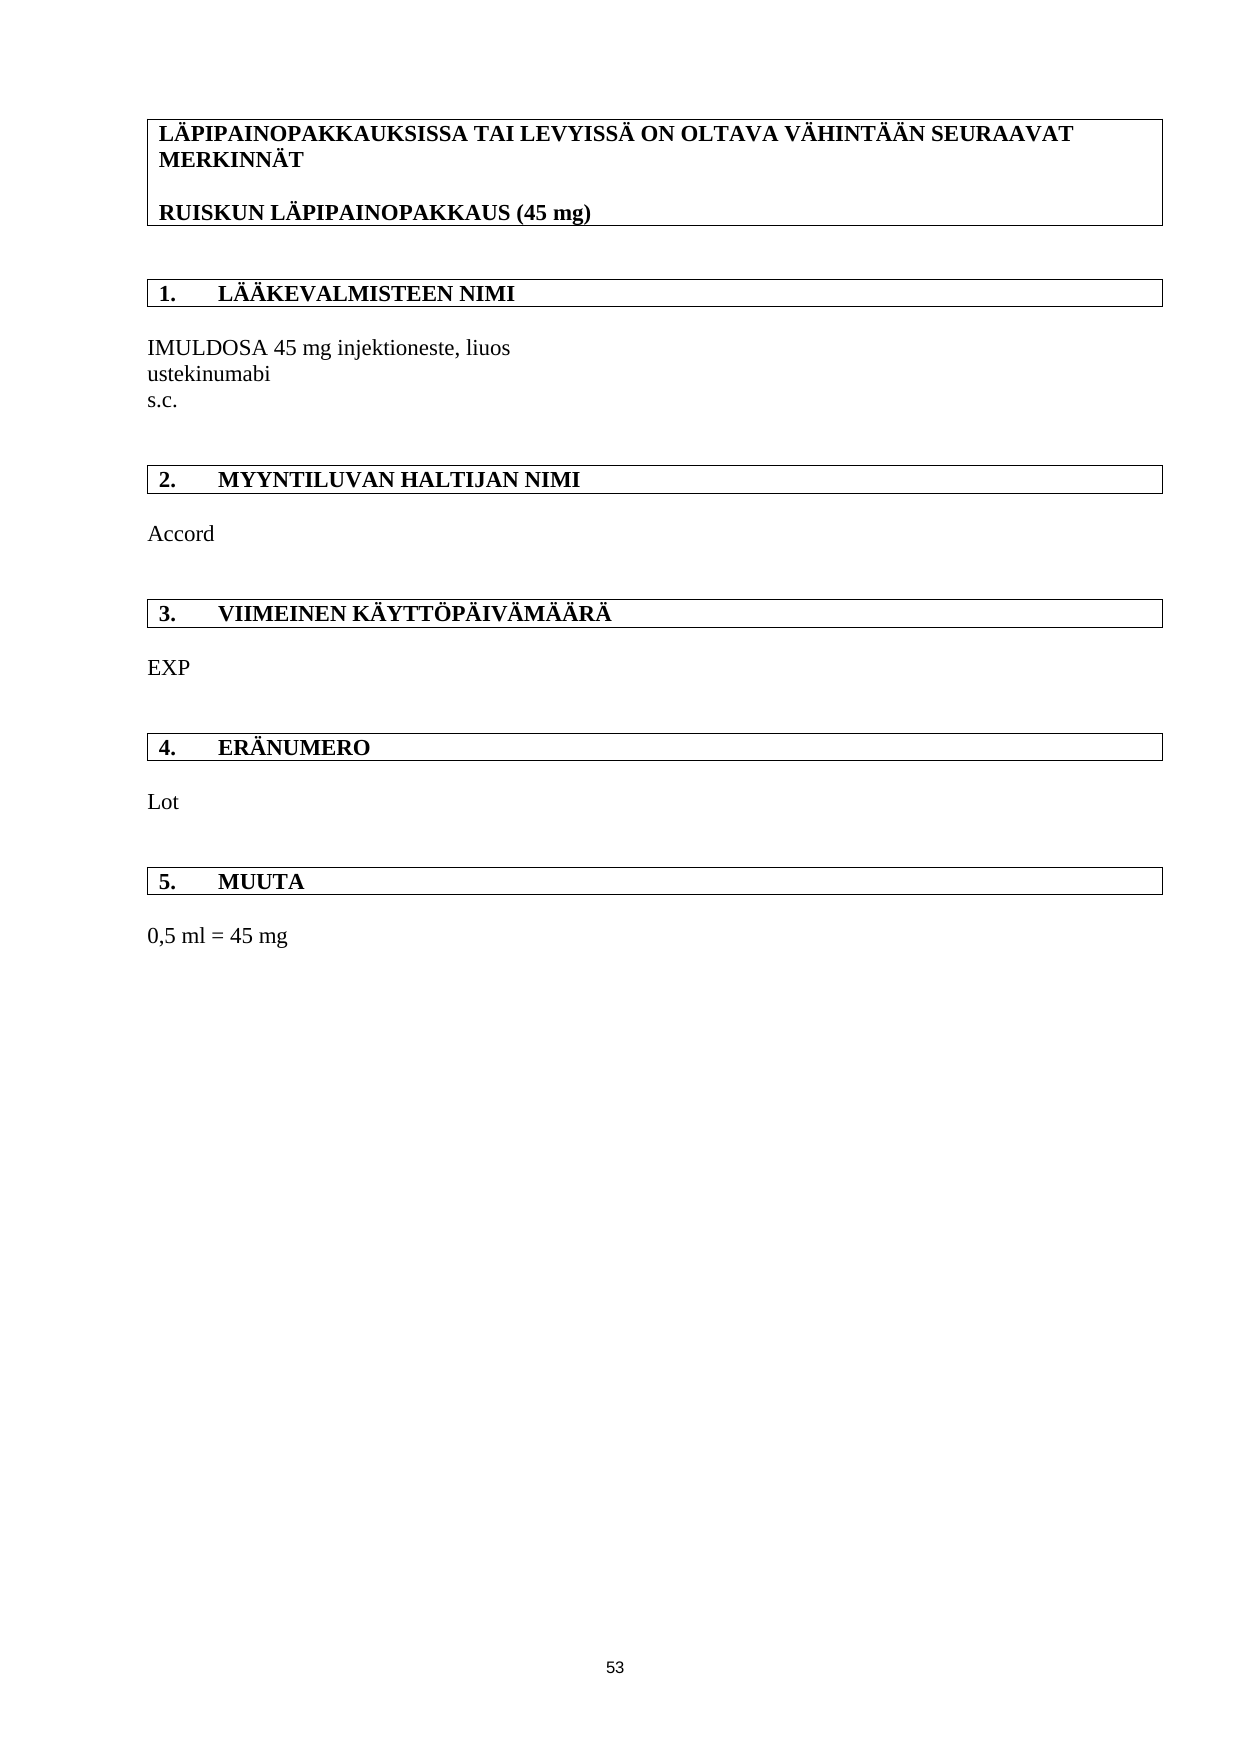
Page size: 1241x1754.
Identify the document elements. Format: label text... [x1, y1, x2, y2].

text Lot [147, 788, 1093, 814]
table_header 1. LÄÄKEVALMISTEEN NIMI [148, 280, 1162, 306]
text s.c. [147, 386, 1093, 413]
text ustekinumabi [147, 360, 1093, 386]
table_header 5. MUUTA [148, 868, 1162, 894]
table_header 4. ERÄNUMERO [148, 734, 1162, 760]
table_header 3. VIIMEINEN KÄYTTÖPÄIVÄMÄÄRÄ [148, 600, 1162, 627]
table_header 2. MYYNTILUVAN HALTIJAN NIMI [148, 466, 1162, 493]
table_header LÄPIPAINOPAKKAUKSISSA TAI LEVYISSÄ ON OLTAVA VÄHINTÄÄN SEURAAVAT MERKINNÄT RUISKUN LÄPIPAINOPAKKAUS (45 mg) [148, 120, 1162, 225]
text IMULDOSA 45 mg injektioneste, liuos [147, 333, 1093, 360]
text 0,5 ml = 45 mg [147, 922, 1093, 948]
text EXP [147, 654, 1093, 680]
text Accord [147, 520, 1093, 546]
